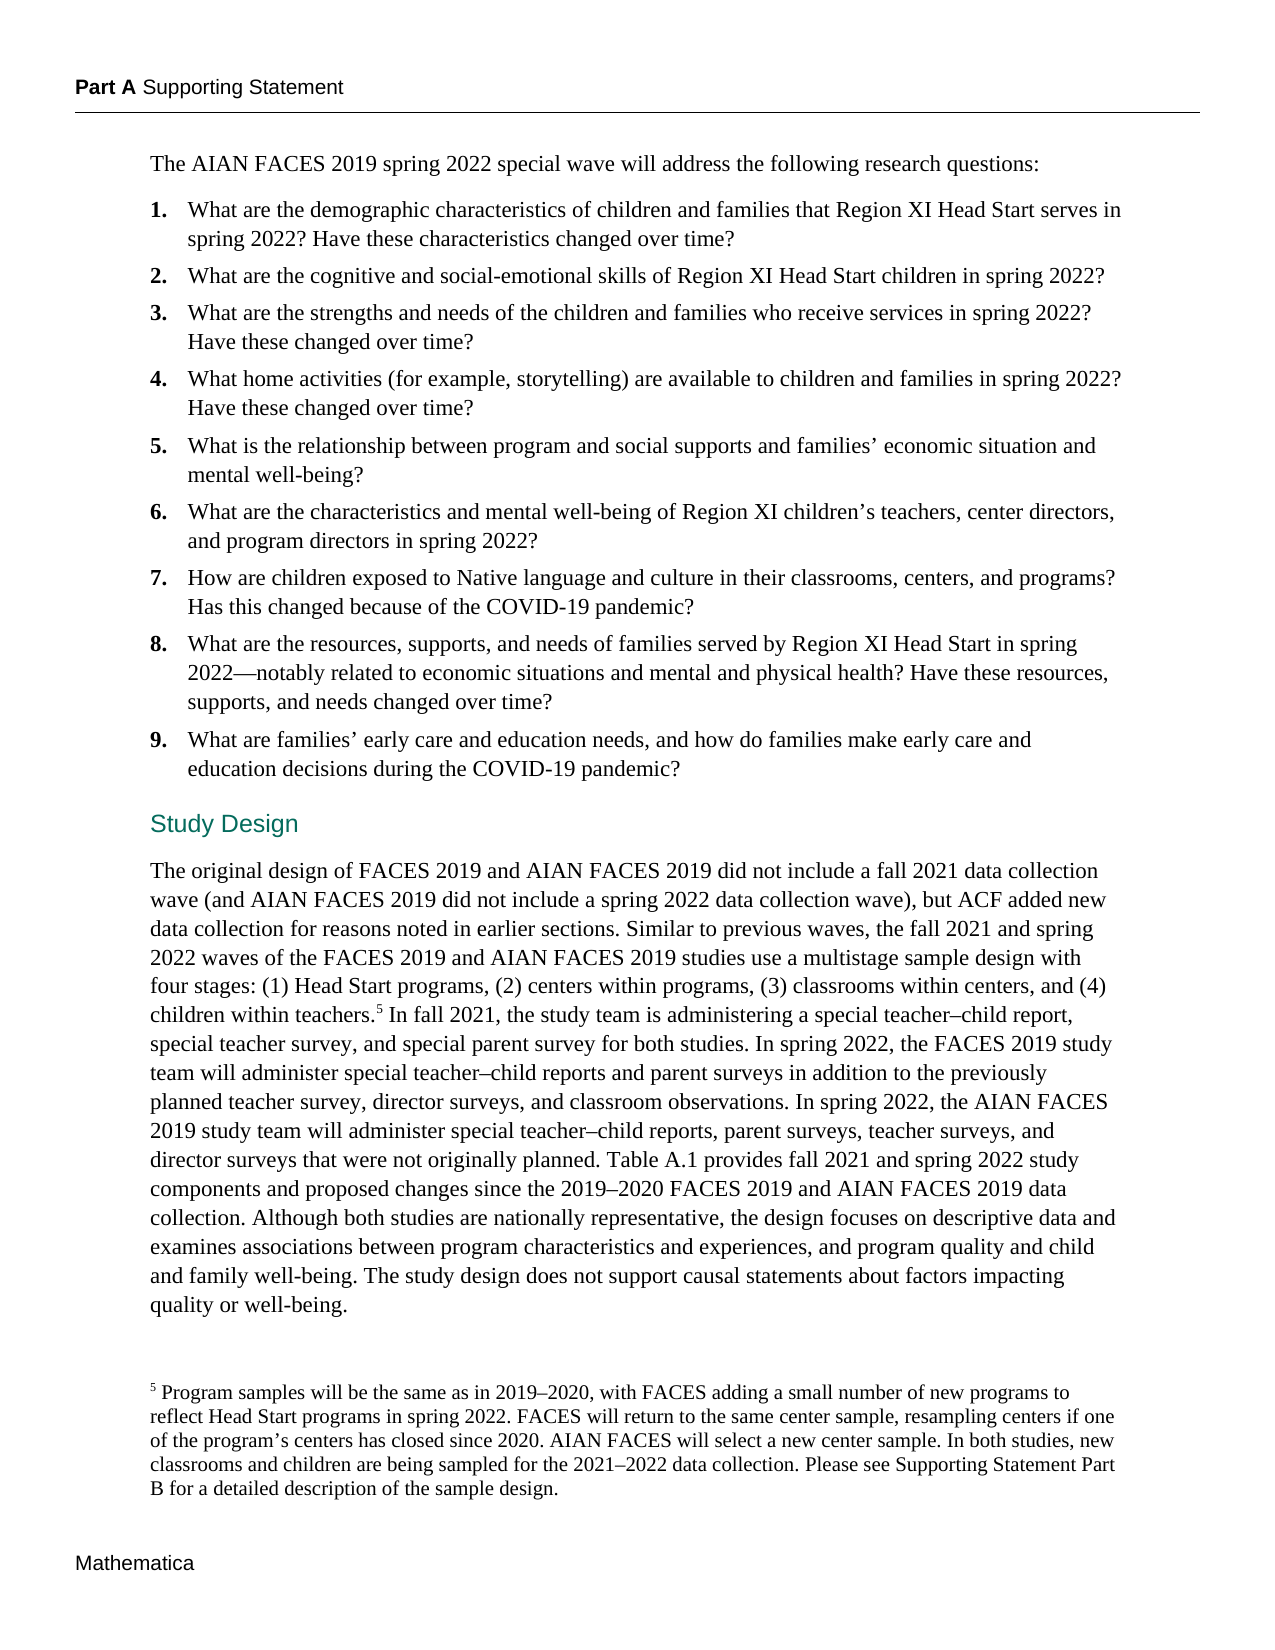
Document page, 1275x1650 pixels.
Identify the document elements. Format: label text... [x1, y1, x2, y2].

list What is the relationship between program and social supports and families’ economic situation and mental well-being? [150, 432, 1125, 487]
text The original design of FACES 2019 and AIAN FACES 2019 did not include a fall 2021 data collection wave (and AIAN FACES 2019 did not include a spring 2022 data collection wave), but ACF added new data collection for reasons noted in earlier sections. Similar to previous waves, the fall 2021 and spring 2022 waves of the FACES 2019 and AIAN FACES 2019 studies use a multistage sample design with four stages: (1) Head Start programs, (2) centers within programs, (3) classrooms within centers, and (4) children within teachers. In fall 2021, the study team is administering a special teacher–child report, special teacher survey, and special parent survey for both studies. In spring 2022, the FACES 2019 study team will administer special teacher–child reports and parent surveys in addition to the previously planned teacher survey, director surveys, and classroom observations. In spring 2022, the AIAN FACES 2019 study team will administer special teacher–child reports, parent surveys, teacher surveys, and director surveys that were not originally planned. Table A.1 provides fall 2021 and spring 2022 study components and proposed changes since the 2019–2020 FACES 2019 and AIAN FACES 2019 data collection. Although both studies are nationally representative, the design focuses on descriptive data and examines associations between program characteristics and experiences, and program quality and child and family well-being. The study design does not support causal statements about factors impacting quality or well-being. [150, 857, 1125, 1317]
list What are the resources, supports, and needs of families served by Region XI Head Start in spring 2022—notably related to economic situations and mental and physical health? Have these resources, supports, and needs changed over time? [150, 630, 1125, 715]
list What are the demographic characteristics of children and families that Region XI Head Start serves in spring 2022? Have these characteristics changed over time? [150, 196, 1125, 251]
list What are families’ early care and education needs, and how do families make early care and education decisions during the COVID-19 pandemic? [150, 726, 1125, 781]
list What are the strengths and needs of the children and families who receive services in spring 2022? Have these changed over time? [150, 299, 1125, 354]
list What are the cognitive and social-emotional skills of Region XI Head Start children in spring 2022? [150, 262, 1125, 288]
list What home activities (for example, storytelling) are available to children and families in spring 2022? Have these changed over time? [150, 365, 1125, 421]
text The AIAN FACES 2019 spring 2022 special wave will address the following research questions: [150, 150, 1125, 176]
text Study Design [150, 808, 1125, 837]
list What are the characteristics and mental well-being of Region XI children’s teachers, center directors, and program directors in spring 2022? [150, 498, 1125, 553]
list How are children exposed to Native language and culture in their classrooms, centers, and programs? Has this changed because of the COVID-19 pandemic? [150, 564, 1125, 619]
